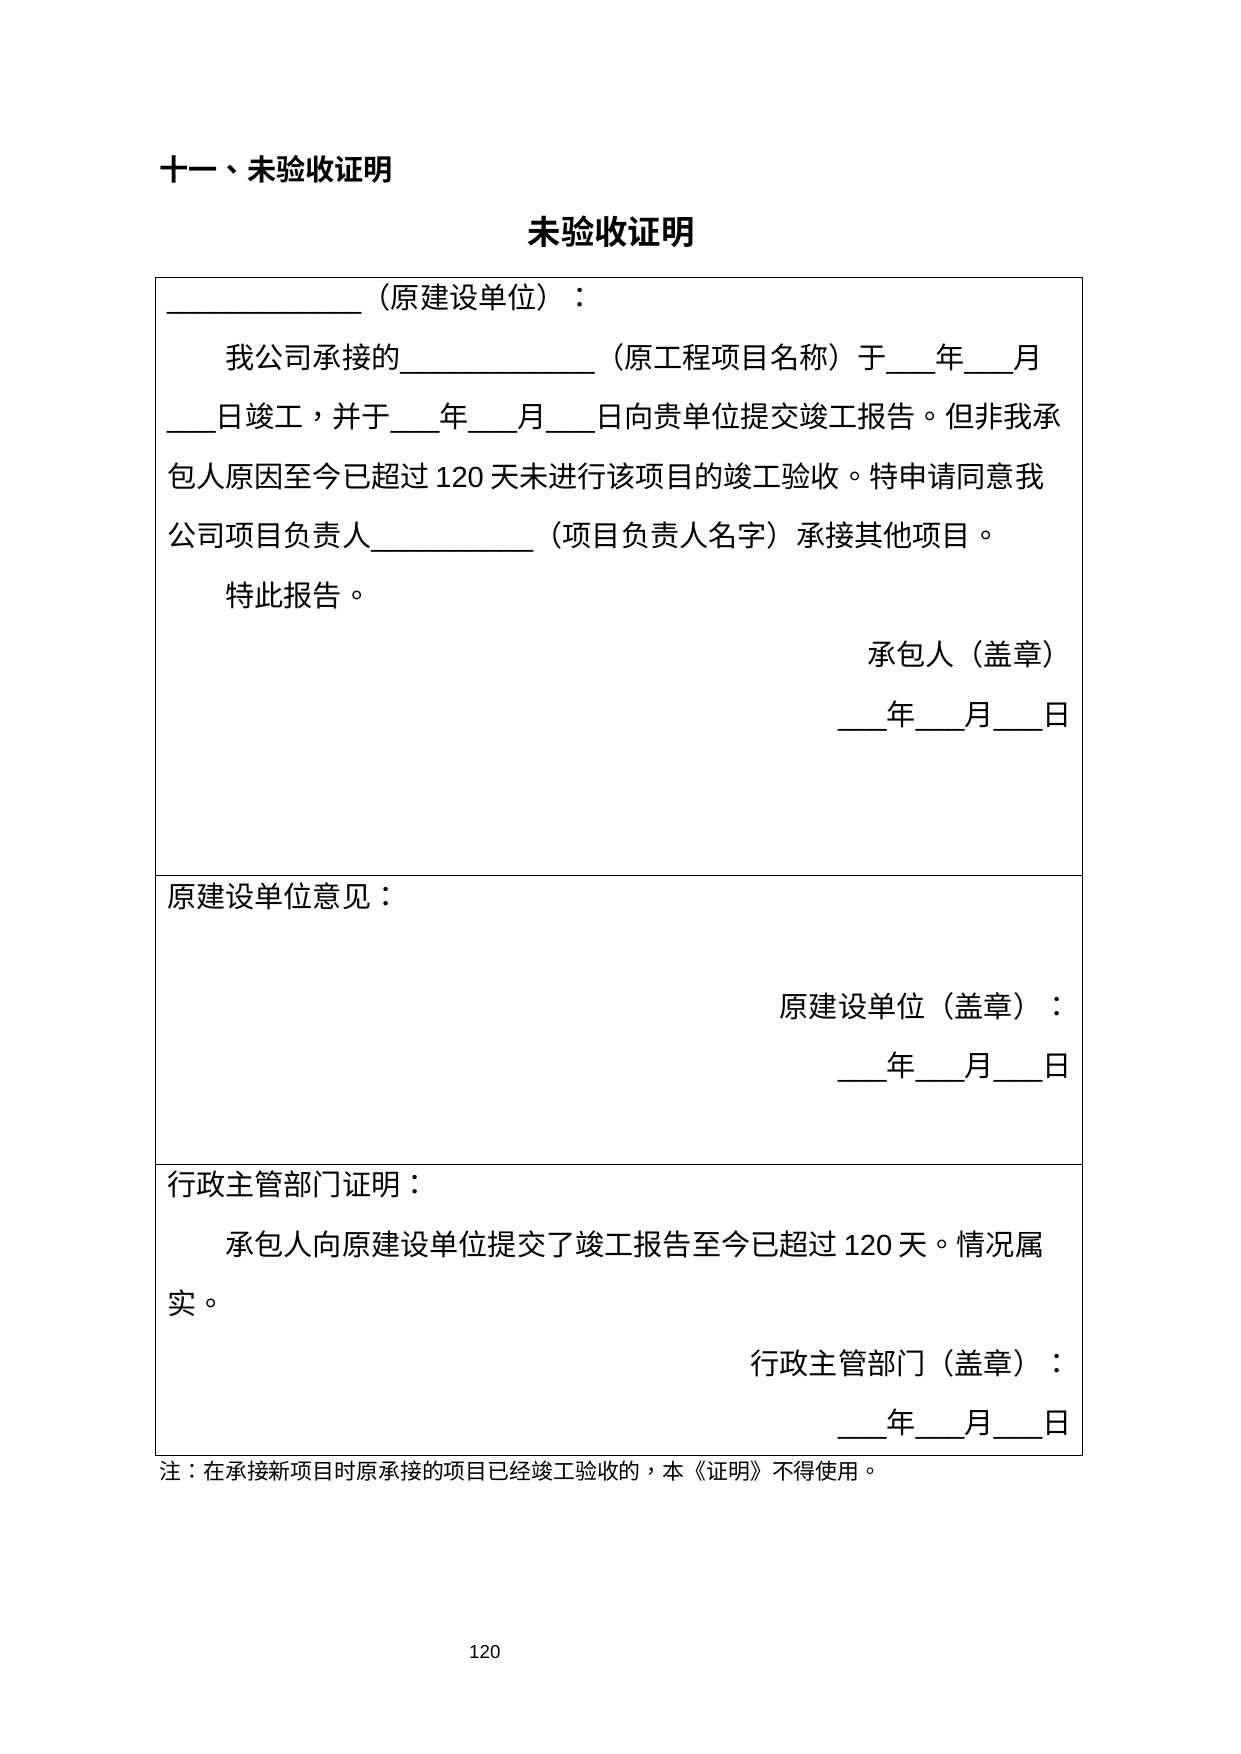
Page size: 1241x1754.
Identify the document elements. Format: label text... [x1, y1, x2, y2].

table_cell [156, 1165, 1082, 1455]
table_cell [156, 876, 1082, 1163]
text 注：在承接新项目时原承接的项目已经竣工验收的，本《证明》不得使用。 [159, 1456, 1079, 1486]
text 未验收证明 [159, 208, 1079, 254]
text 十一、未验收证明 [159, 149, 1079, 189]
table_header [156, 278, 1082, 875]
